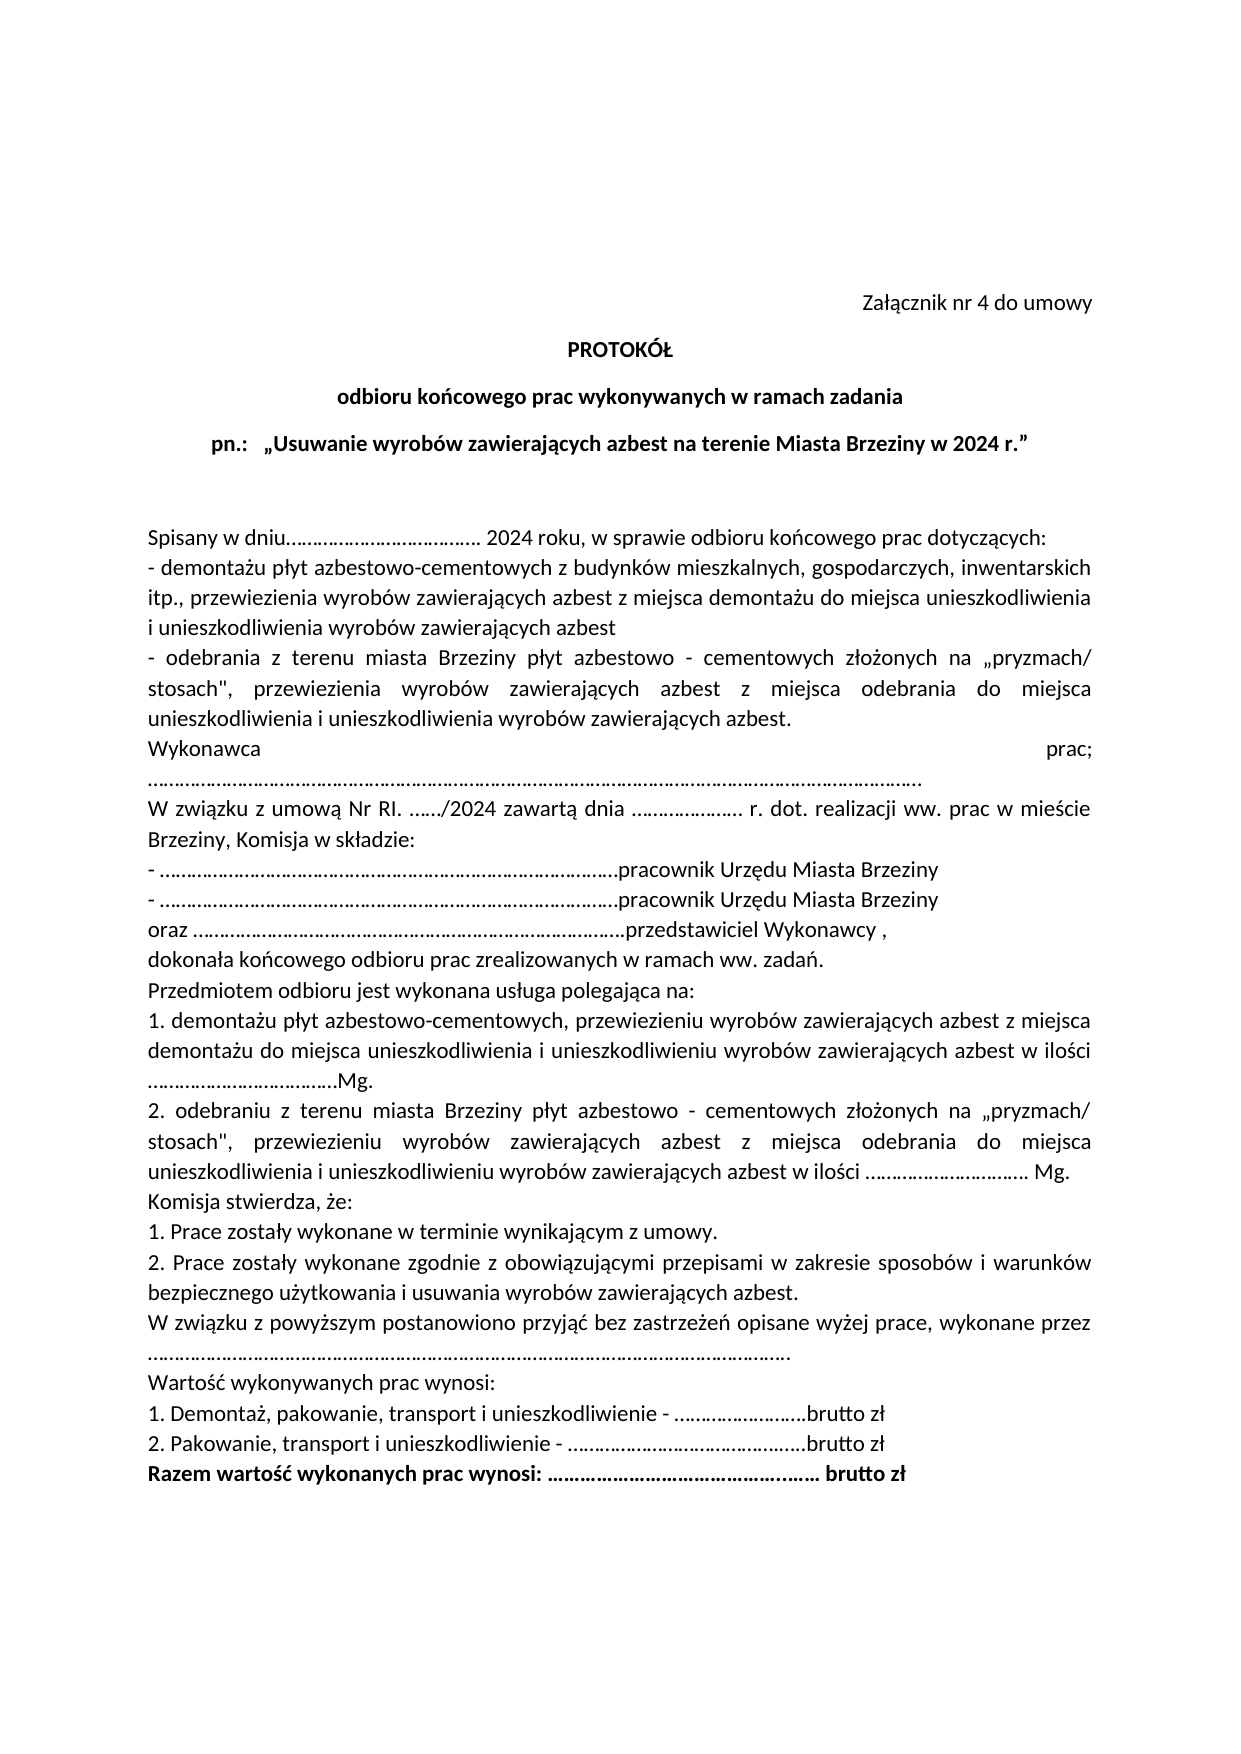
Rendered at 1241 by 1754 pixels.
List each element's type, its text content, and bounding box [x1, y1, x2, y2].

text 1. Prace zostały wykonane w terminie wynikającym z umowy. [148, 1217, 1093, 1245]
text - odebrania z terenu miasta Brzeziny płyt azbestowo - cementowych złożonych na „pryzmach/ stosach", przewiezienia wyrobów zawierających azbest z miejsca odebrania do miejsca unieszkodliwienia i unieszkodliwienia wyrobów zawierających azbest. [148, 643, 1093, 732]
text 2. Pakowanie, transport i unieszkodliwienie - ………………………………….…..brutto zł [148, 1429, 1093, 1457]
text - demontażu płyt azbestowo-cementowych z budynków mieszkalnych, gospodarczych, inwentarskich itp., przewiezienia wyrobów zawierających azbest z miejsca demontażu do miejsca unieszkodliwienia i unieszkodliwienia wyrobów zawierających azbest [148, 553, 1093, 641]
text oraz ……………………………………………………………………….przedstawiciel Wykonawcy , [148, 915, 1093, 943]
text 1. Demontaż, pakowanie, transport i unieszkodliwienie - …………………….brutto zł [148, 1399, 1093, 1427]
text W związku z umową Nr RI. ……/2024 zawartą dnia ………………… r. dot. realizacji ww. prac w mieście Brzeziny, Komisja w składzie: [148, 794, 1093, 853]
text odbioru końcowego prac wykonywanych w ramach zadania [148, 382, 1093, 410]
text Przedmiotem odbioru jest wykonana usługa polegająca na: [148, 976, 1093, 1004]
text Razem wartość wykonanych prac wynosi: ……………………………………..…… brutto zł [148, 1459, 1093, 1487]
text 2. odebraniu z terenu miasta Brzeziny płyt azbestowo - cementowych złożonych na „pryzmach/ stosach", przewiezieniu wyrobów zawierających azbest z miejsca odebrania do miejsca unieszkodliwienia i unieszkodliwieniu wyrobów zawierających azbest w ilości …………………………. Mg. [148, 1097, 1093, 1185]
text Komisja stwierdza, że: [148, 1187, 1093, 1215]
text PROTOKÓŁ [148, 335, 1093, 363]
text Wartość wykonywanych prac wynosi: [148, 1368, 1093, 1396]
text Załącznik nr 4 do umowy [148, 288, 1093, 316]
text W związku z powyższym postanowiono przyjąć bez zastrzeżeń opisane wyżej prace, wykonane przez ………………………………………………………………………………………………………….. [148, 1308, 1093, 1366]
text pn.: „Usuwanie wyrobów zawierających azbest na terenie Miasta Brzeziny w 2024 r.” [148, 429, 1093, 457]
text dokonała końcowego odbioru prac zrealizowanych w ramach ww. zadań. [148, 946, 1093, 973]
text 1. demontażu płyt azbestowo-cementowych, przewiezieniu wyrobów zawierających azbest z miejsca demontażu do miejsca unieszkodliwienia i unieszkodliwieniu wyrobów zawierających azbest w ilości ………………………………Mg. [148, 1006, 1093, 1094]
text 2. Prace zostały wykonane zgodnie z obowiązującymi przepisami w zakresie sposobów i warunków bezpiecznego użytkowania i usuwania wyrobów zawierających azbest. [148, 1248, 1093, 1306]
text - ……………………………………………………………………………pracownik Urzędu Miasta Brzeziny [148, 855, 1093, 883]
text - ……………………………………………………………………………pracownik Urzędu Miasta Brzeziny [148, 885, 1093, 913]
text Spisany w dniu………………………………. 2024 roku, w sprawie odbioru końcowego prac dotyczących: [148, 523, 1093, 551]
text Wykonawca prac; ………………………………………………………………………………………………………………………………… [148, 734, 1093, 792]
